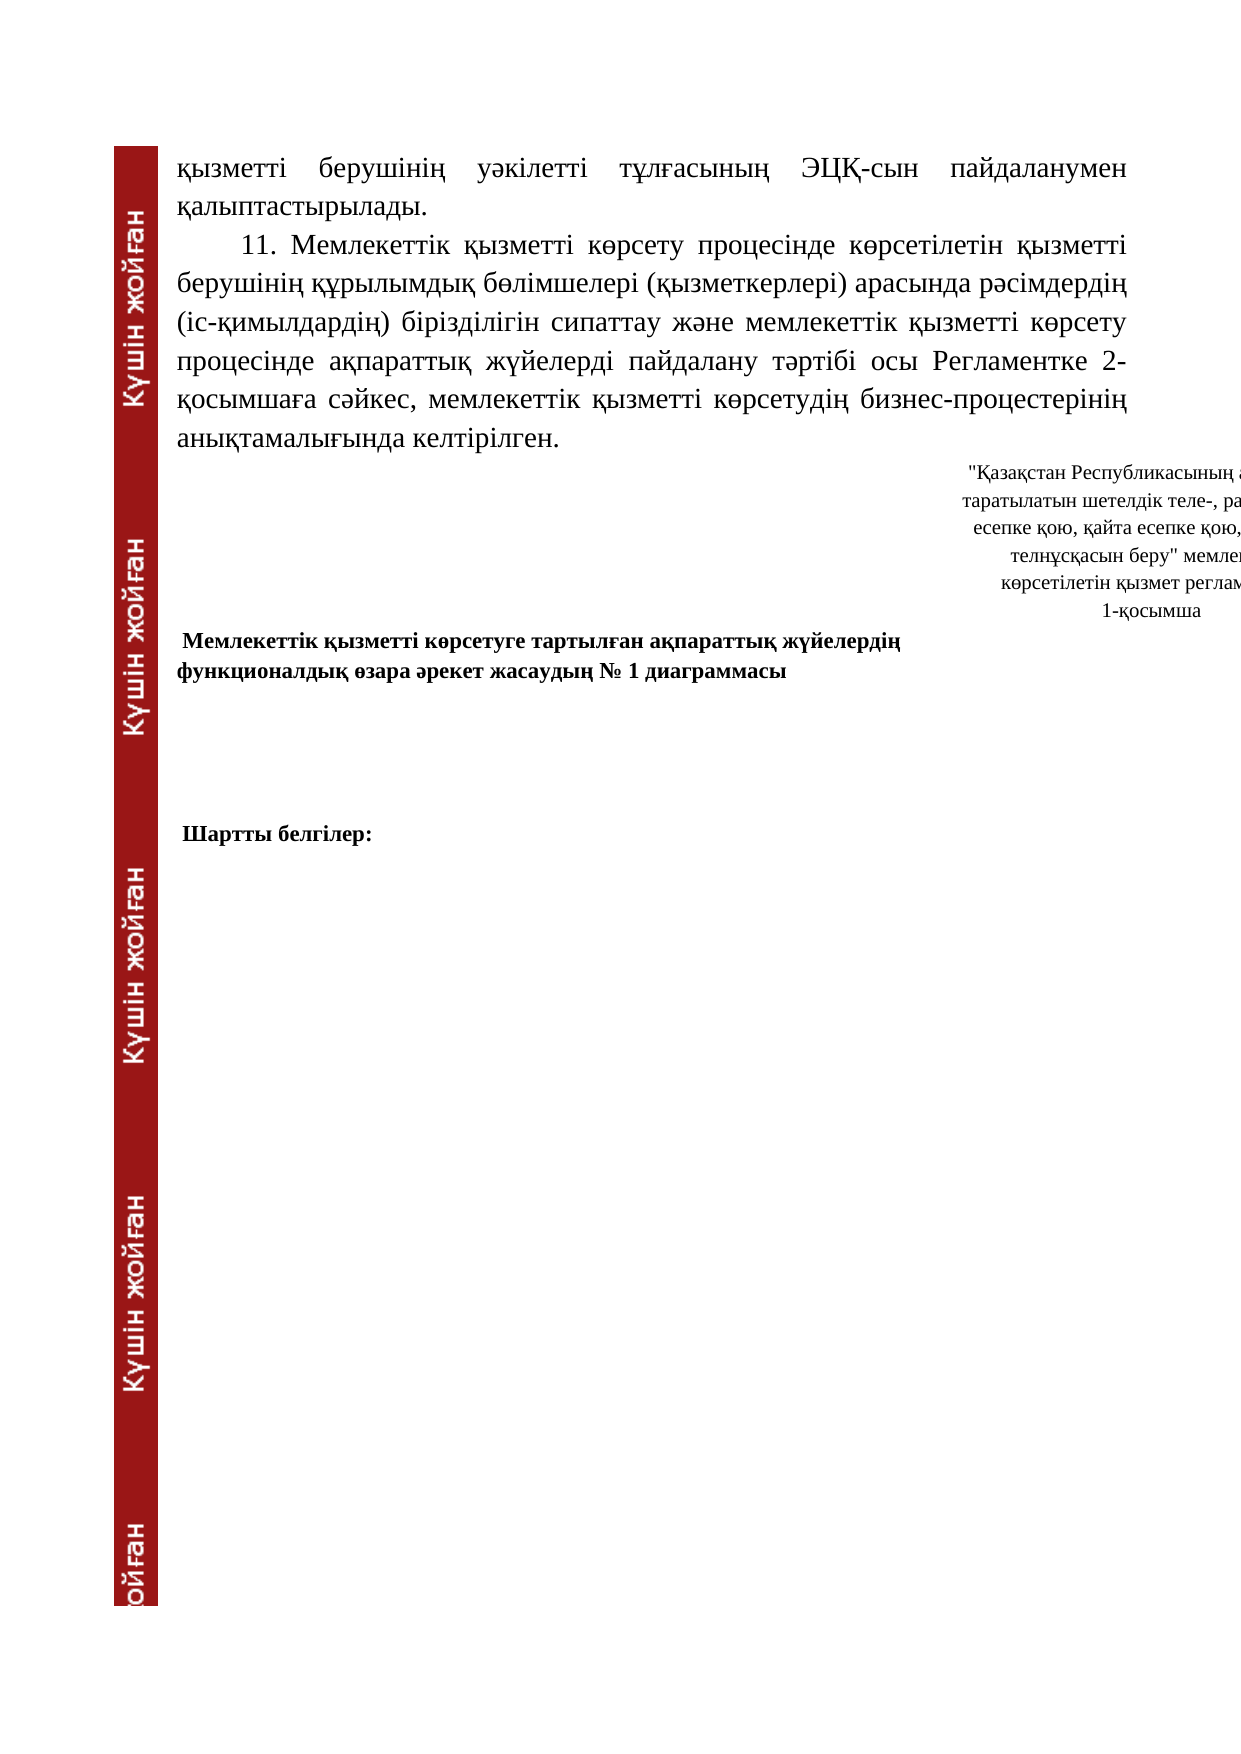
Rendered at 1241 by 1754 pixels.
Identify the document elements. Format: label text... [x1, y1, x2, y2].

picture [114, 453, 158, 458]
table_header [101, 458, 912, 627]
table_header "Қазақстан Республикасының аумағында таратылатын шетелдік теле-, радиоарнаны есепке қою, қайта есепке қою, куәліктің телнұсқасын беру" мемлекеттік көрсетілетін қызмет регламентіне 1-қосымша [912, 458, 1240, 627]
picture [114, 684, 158, 820]
picture [114, 847, 158, 1606]
picture [114, 222, 158, 227]
text Мемлекеттік қызметті көрсетуге тартылған ақпараттық жүйелердің функционалдық өзара әрекет жасаудың № 1 диаграммасы [112, 627, 1128, 684]
text 11. Мемлекеттік қызметті көрсету процесінде көрсетілетін қызметті берушінің құрылымдық бөлімшелері (қызметкерлері) арасында рәсімдердің (іс-қимылдардің) бірізділігін сипаттау және мемлекеттік қызметті көрсету процесінде ақпараттық жүйелерді пайдалану тәртібі осы Регламентке 2-қосымшаға сәйкес, мемлекеттік қызметті көрсетудің бизнес-процестерінің анықтамалығында келтірілген. [112, 227, 1128, 453]
picture [114, 146, 158, 150]
text Шартты белгілер: [112, 820, 1128, 847]
